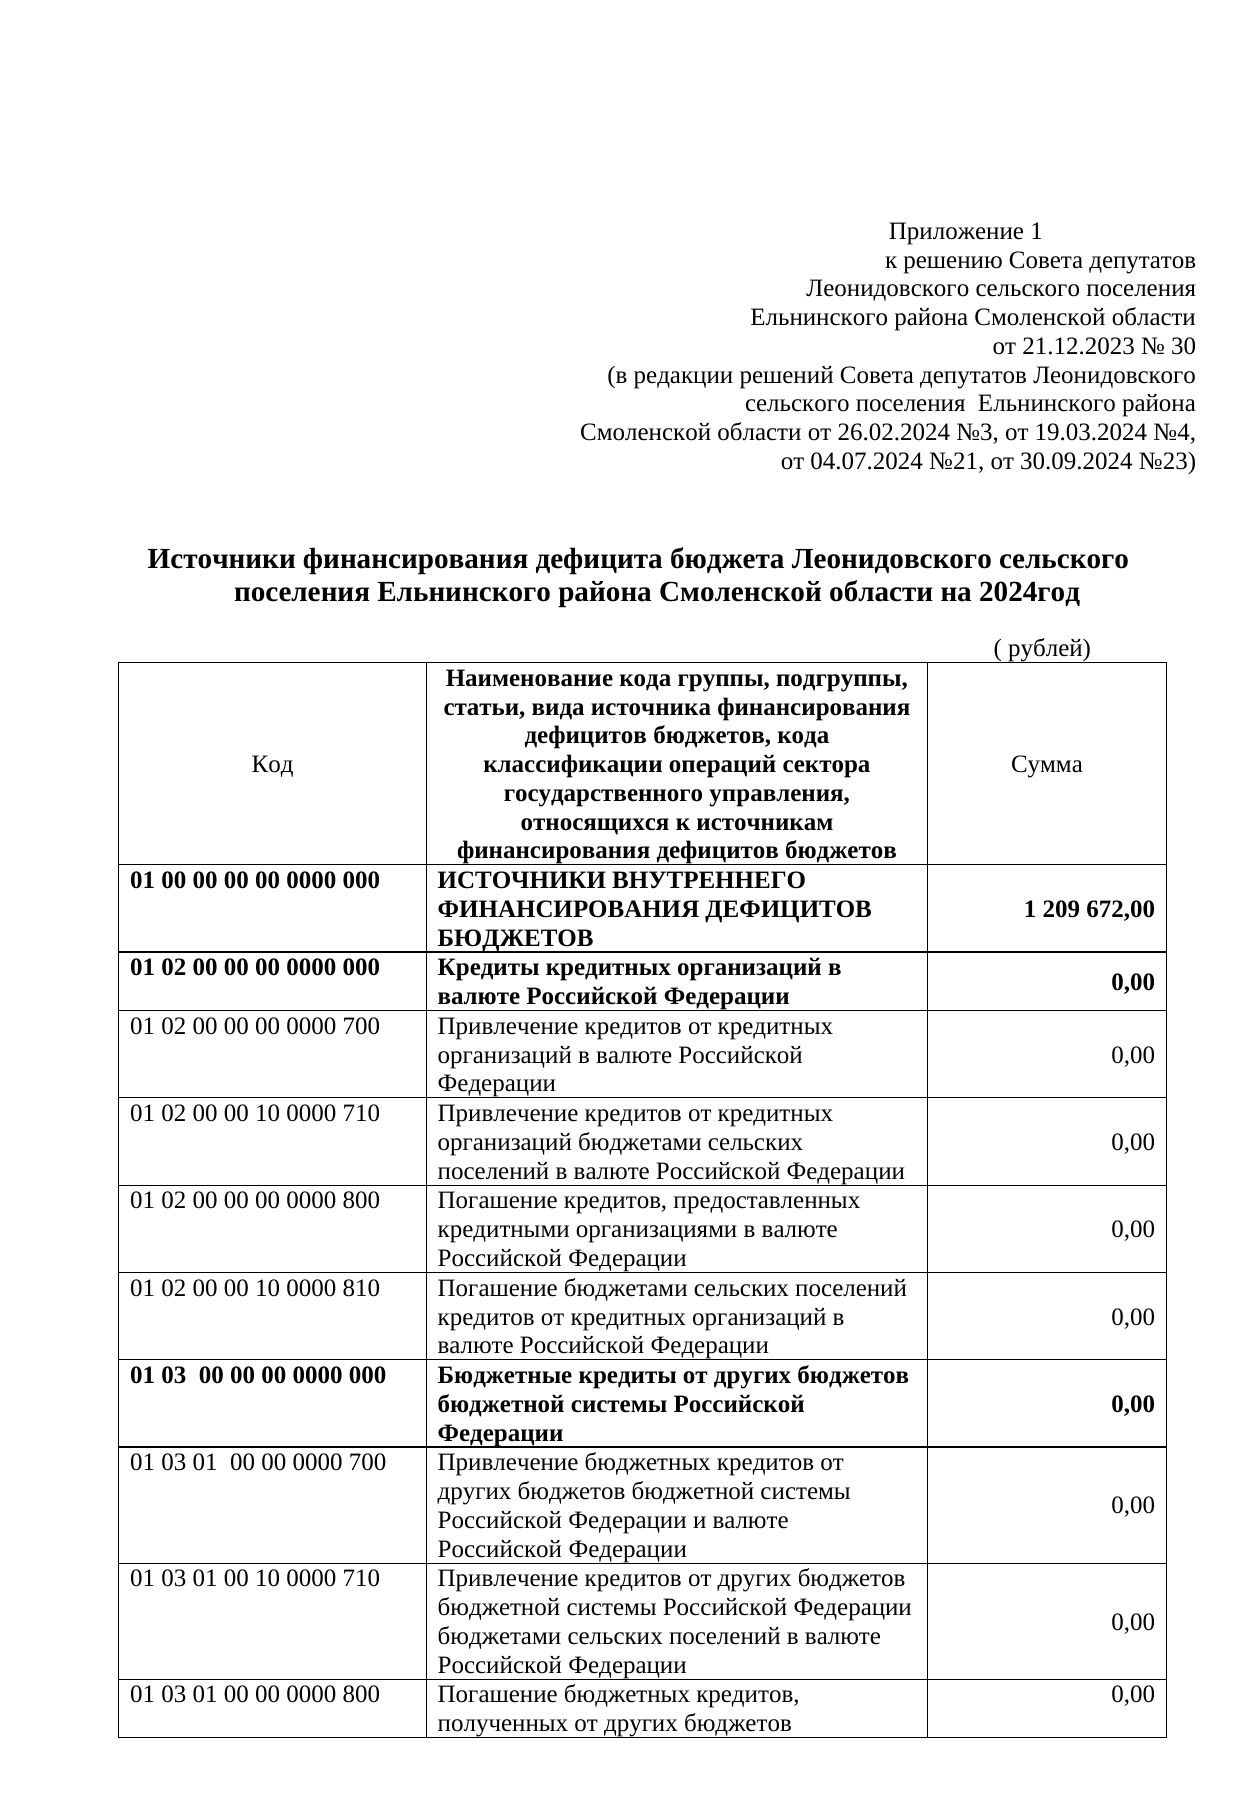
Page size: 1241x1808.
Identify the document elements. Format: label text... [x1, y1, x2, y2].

table_cell 0,00 [928, 1564, 1166, 1678]
table_cell 01 02 00 00 10 0000 810 [119, 1273, 426, 1359]
table_cell 01 03 01 00 00 0000 700 [119, 1448, 426, 1562]
text к решению Совета депутатов [89, 245, 1196, 273]
table_cell 01 02 00 00 00 0000 000 [119, 953, 426, 1010]
table_cell 0,00 [928, 1186, 1166, 1272]
text от 04.07.2024 №21, от 30.09.2024 №23) [89, 446, 1196, 475]
text сельского поселения Ельнинского района [89, 388, 1196, 417]
table_cell ИСТОЧНИКИ ВНУТРЕННЕГО ФИНАНСИРОВАНИЯ ДЕФИЦИТОВ БЮДЖЕТОВ [427, 865, 927, 951]
title ( рублей) [81, 633, 1196, 662]
table_cell 0,00 [928, 953, 1166, 1010]
table_cell Кредиты кредитных организаций в валюте Российской Федерации [427, 953, 927, 1010]
text Леонидовского сельского поселения [89, 273, 1196, 302]
text Ельнинского района Смоленской области [89, 302, 1196, 331]
table_header Код [119, 663, 426, 864]
table_cell 0,00 [928, 1448, 1166, 1562]
table_cell 0,00 [928, 1011, 1166, 1097]
table_cell Погашение бюджетами сельских поселений кредитов от кредитных организаций в валюте Российской Федерации [427, 1273, 927, 1359]
table_cell Привлечение кредитов от других бюджетов бюджетной системы Российской Федерации бюджетами сельских поселений в валюте Российской Федерации [427, 1564, 927, 1678]
table_cell 01 00 00 00 00 0000 000 [119, 865, 426, 951]
text от 21.12.2023 № 30 [89, 331, 1196, 360]
table_cell 0,00 [928, 1273, 1166, 1359]
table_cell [119, 1680, 426, 1737]
text Смоленской области от 26.02.2024 №3, от 19.03.2024 №4, [89, 417, 1196, 446]
table_cell 01 03 00 00 00 0000 000 [119, 1360, 426, 1446]
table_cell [427, 1680, 927, 1737]
table_cell Бюджетные кредиты от других бюджетов бюджетной системы Российской Федерации [427, 1360, 927, 1446]
table_cell 0,00 [928, 1098, 1166, 1184]
table_cell 01 02 00 00 10 0000 710 [119, 1098, 426, 1184]
table_cell 01 02 00 00 00 0000 700 [119, 1011, 426, 1097]
table_cell Привлечение кредитов от кредитных организаций в валюте Российской Федерации [427, 1011, 927, 1097]
table_cell 01 02 00 00 00 0000 800 [119, 1186, 426, 1272]
table_cell Погашение кредитов, предоставленных кредитными организациями в валюте Российской Федерации [427, 1186, 927, 1272]
table_cell 01 03 01 00 10 0000 710 [119, 1564, 426, 1678]
table_cell Привлечение бюджетных кредитов от других бюджетов бюджетной системы Российской Федерации и валюте Российской Федерации [427, 1448, 927, 1562]
table_cell 1 209 672,00 [928, 865, 1166, 951]
table_cell 0,00 [928, 1360, 1166, 1446]
table_cell 0,00 [928, 1680, 1166, 1737]
text Приложение 1 [89, 216, 1196, 245]
table_header Сумма [928, 663, 1166, 864]
table_cell Привлечение кредитов от кредитных организаций бюджетами сельских поселений в валюте Российской Федерации [427, 1098, 927, 1184]
table_header Наименование кода группы, подгруппы, статьи, вида источника финансирования дефицитов бюджетов, кода классификации операций сектора государственного управления, относящихся к источникам финансирования дефицитов бюджетов [427, 663, 927, 864]
title Источники финансирования дефицита бюджета Леонидовского сельского поселения Ельнинского района Смоленской области на 2024год [81, 541, 1196, 608]
text (в редакции решений Совета депутатов Леонидовского [89, 360, 1196, 388]
